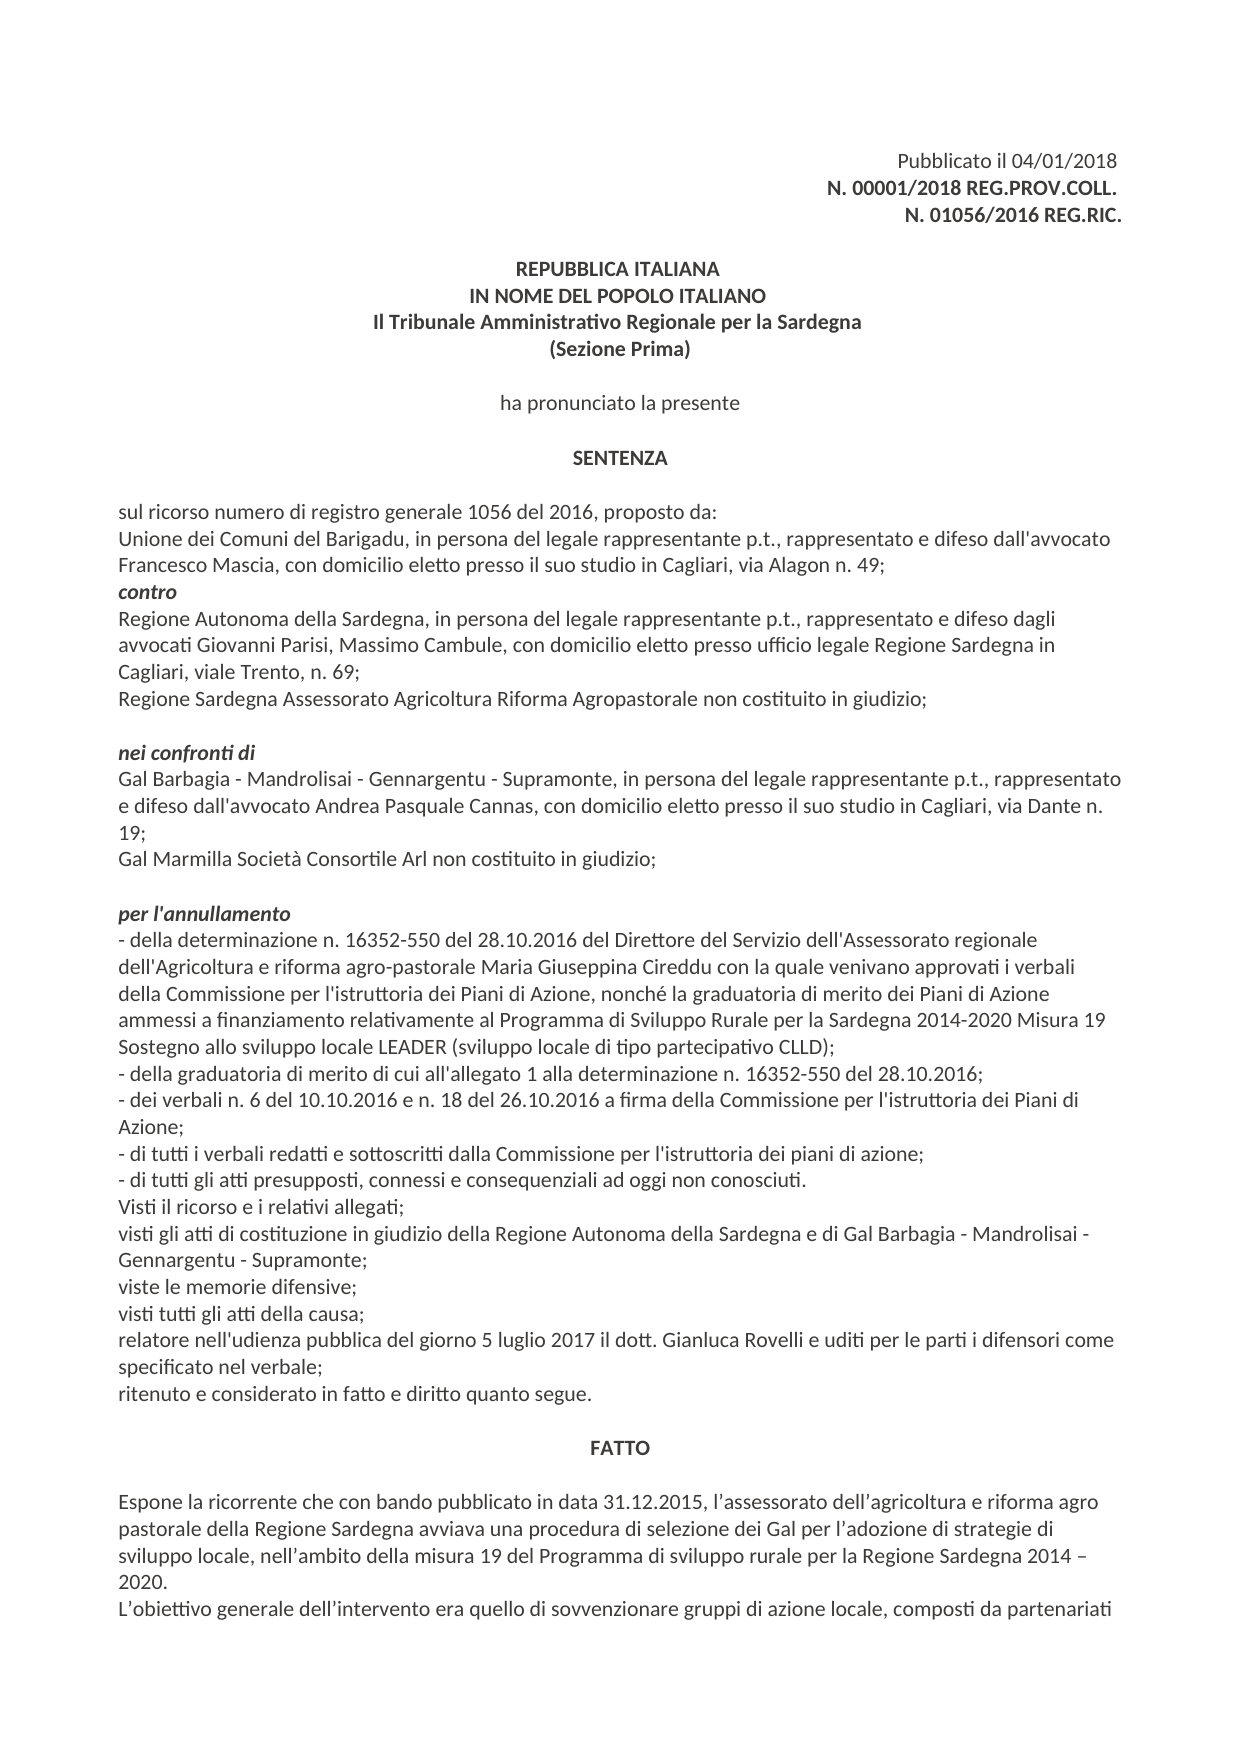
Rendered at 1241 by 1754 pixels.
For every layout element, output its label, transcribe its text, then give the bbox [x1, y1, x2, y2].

text sul ricorso numero di registro generale 1056 del 2016, proposto da: Unione dei Comuni del Barigadu, in persona del legale rappresentante p.t., rappresentato e difeso dall'avvocato Francesco Mascia, con domicilio eletto presso il suo studio in Cagliari, via Alagon n. 49; contro Regione Autonoma della Sardegna, in persona del legale rappresentante p.t., rappresentato e difeso dagli avvocati Giovanni Parisi, Massimo Cambule, con domicilio eletto presso ufficio legale Regione Sardegna in Cagliari, viale Trento, n. 69; Regione Sardegna Assessorato Agricoltura Riforma Agropastorale non costituito in giudizio; [118, 498, 1122, 711]
text SENTENZA [118, 444, 1122, 470]
text FATTO [118, 1434, 1122, 1461]
text per l'annullamento - della determinazione n. 16352-550 del 28.10.2016 del Direttore del Servizio dell'Assessorato regionale dell'Agricoltura e riforma agro-pastorale Maria Giuseppina Cireddu con la quale venivano approvati i verbali della Commissione per l'istruttoria dei Piani di Azione, nonché la graduatoria di merito dei Piani di Azione ammessi a finanziamento relativamente al Programma di Sviluppo Rurale per la Sardegna 2014-2020 Misura 19 Sostegno allo sviluppo locale LEADER (sviluppo locale di tipo partecipativo CLLD); - della graduatoria di merito di cui all'allegato 1 alla determinazione n. 16352-550 del 28.10.2016; - dei verbali n. 6 del 10.10.2016 e n. 18 del 26.10.2016 a firma della Commissione per l'istruttoria dei Piani di Azione; - di tutti i verbali redatti e sottoscritti dalla Commissione per l'istruttoria dei piani di azione; - di tutti gli atti presupposti, connessi e consequenziali ad oggi non conosciuti. Visti il ricorso e i relativi allegati; visti gli atti di costituzione in giudizio della Regione Autonoma della Sardegna e di Gal Barbagia - Mandrolisai - Gennargentu - Supramonte; viste le memorie difensive; visti tutti gli atti della causa; relatore nell'udienza pubblica del giorno 5 luglio 2017 il dott. Gianluca Rovelli e uditi per le parti i difensori come specificato nel verbale; ritenuto e considerato in fatto e diritto quanto segue. [118, 900, 1122, 1407]
text REPUBBLICA ITALIANA IN NOME DEL POPOLO ITALIANO Il Tribunale Amministrativo Regionale per la Sardegna (Sezione Prima) [118, 255, 1122, 362]
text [118, 1488, 1122, 1622]
text nei confronti di Gal Barbagia - Mandrolisai - Gennargentu - Supramonte, in persona del legale rappresentante p.t., rappresentato e difeso dall'avvocato Andrea Pasquale Cannas, con domicilio eletto presso il suo studio in Cagliari, via Dante n. 19; Gal Marmilla Società Consortile Arl non costituito in giudizio; [118, 739, 1122, 872]
text ha pronunciato la presente [118, 389, 1122, 416]
text Pubblicato il 04/01/2018 N. 00001/2018 REG.PROV.COLL. N. 01056/2016 REG.RIC. [118, 148, 1122, 228]
